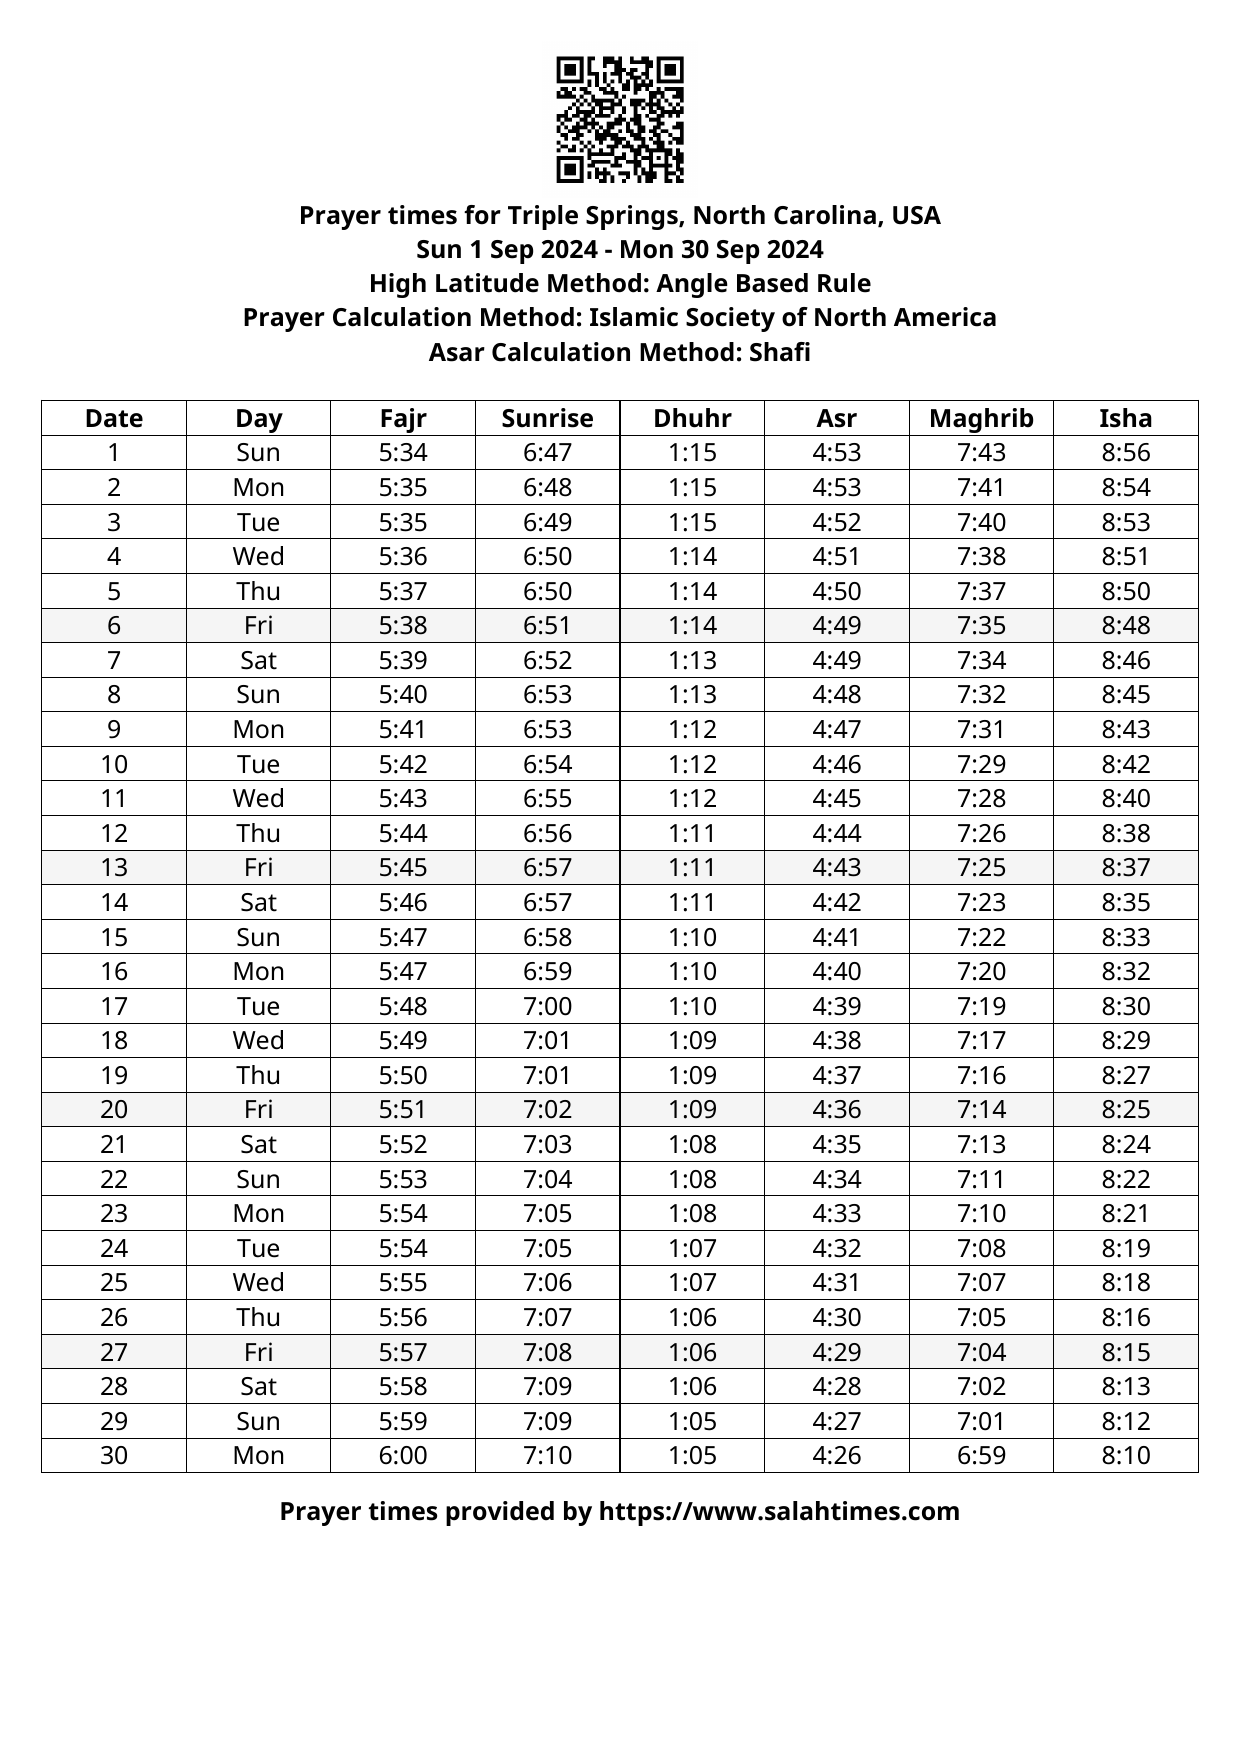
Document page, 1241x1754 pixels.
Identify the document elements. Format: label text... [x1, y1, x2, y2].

table_cell 1:09 [621, 1093, 764, 1126]
table_cell 29 [42, 1404, 186, 1437]
table_cell 28 [42, 1369, 186, 1403]
table_cell 1:11 [621, 851, 764, 884]
table_cell Sat [187, 885, 330, 919]
table_cell 6:59 [476, 954, 619, 988]
table_cell 1:11 [621, 885, 764, 919]
table_cell 1:15 [621, 436, 764, 469]
table_cell 8:54 [1054, 470, 1198, 504]
table_cell 8:29 [1054, 1024, 1198, 1057]
table_cell Mon [187, 470, 330, 504]
table_cell Sun [187, 436, 330, 469]
table_cell 8:35 [1054, 885, 1198, 919]
table_cell 7:38 [910, 539, 1053, 573]
table_cell Mon [187, 1196, 330, 1230]
table_cell 4:41 [765, 920, 909, 953]
table_cell 5:58 [331, 1369, 475, 1403]
table_cell 1:07 [621, 1266, 764, 1299]
table_cell 1:15 [621, 505, 764, 538]
table_cell 1:09 [621, 1058, 764, 1092]
table_cell Tue [187, 1231, 330, 1264]
table_cell 4:49 [765, 609, 909, 642]
table_cell Sat [187, 1127, 330, 1161]
table_cell 6:57 [476, 885, 619, 919]
table_cell 5:59 [331, 1404, 475, 1437]
table_cell Sun [187, 920, 330, 953]
table_cell 5:55 [331, 1266, 475, 1299]
table_cell 8:33 [1054, 920, 1198, 953]
table_cell Wed [187, 539, 330, 573]
table_cell 4:32 [765, 1231, 909, 1264]
table_cell 4:28 [765, 1369, 909, 1403]
table_cell 4:31 [765, 1266, 909, 1299]
table_cell 7:29 [910, 747, 1053, 780]
table_cell 1:08 [621, 1127, 764, 1161]
table_cell 7 [42, 643, 186, 677]
table_cell Thu [187, 574, 330, 607]
table_cell 5:48 [331, 989, 475, 1022]
table_cell 24 [42, 1231, 186, 1264]
table_cell 5:56 [331, 1300, 475, 1334]
table_cell 1:06 [621, 1300, 764, 1334]
table_cell 7:19 [910, 989, 1053, 1022]
table_cell 7:25 [910, 851, 1053, 884]
table_cell 7:35 [910, 609, 1053, 642]
table_cell 7:23 [910, 885, 1053, 919]
table_cell 7:07 [910, 1266, 1053, 1299]
table_cell Wed [187, 1266, 330, 1299]
table_cell 5:54 [331, 1196, 475, 1230]
table_cell 7:01 [910, 1404, 1053, 1437]
table_cell 4:42 [765, 885, 909, 919]
table_cell 5:41 [331, 712, 475, 746]
table_cell 5:39 [331, 643, 475, 677]
table_cell 8:27 [1054, 1058, 1198, 1092]
table_cell Sun [187, 1404, 330, 1437]
table_cell 1:12 [621, 781, 764, 815]
table_cell 7:32 [910, 678, 1053, 711]
table_cell 8:13 [1054, 1369, 1198, 1403]
table_cell 7:08 [476, 1335, 619, 1368]
table_cell 5:51 [331, 1093, 475, 1126]
table_cell Sun [187, 678, 330, 711]
table_cell 22 [42, 1162, 186, 1195]
table_cell Wed [187, 781, 330, 815]
table_cell 5:35 [331, 470, 475, 504]
table_cell 7:43 [910, 436, 1053, 469]
table_cell 1:10 [621, 920, 764, 953]
table_cell 6:53 [476, 712, 619, 746]
table_cell Wed [187, 1024, 330, 1057]
table_cell 8:40 [1054, 781, 1198, 815]
table_cell Thu [187, 1058, 330, 1092]
table_cell 8:48 [1054, 609, 1198, 642]
table_cell 5:35 [331, 505, 475, 538]
table_cell Fri [187, 609, 330, 642]
table_cell 8:46 [1054, 643, 1198, 677]
table_cell 8:32 [1054, 954, 1198, 988]
table_cell 4:38 [765, 1024, 909, 1057]
table_cell 8:10 [1054, 1439, 1198, 1472]
table_cell 8:43 [1054, 712, 1198, 746]
text Prayer Calculation Method: Islamic Society of North America [42, 300, 1198, 334]
table_cell 1:08 [621, 1162, 764, 1195]
table_cell 5:38 [331, 609, 475, 642]
table_cell 1:11 [621, 816, 764, 849]
table_cell 7:20 [910, 954, 1053, 988]
picture [542, 41, 699, 198]
table_cell 4:52 [765, 505, 909, 538]
table_cell 8 [42, 678, 186, 711]
table_cell 5 [42, 574, 186, 607]
table_cell 6:48 [476, 470, 619, 504]
table_cell 4:39 [765, 989, 909, 1022]
table_cell 4:34 [765, 1162, 909, 1195]
table_cell 7:14 [910, 1093, 1053, 1126]
table_cell 8:45 [1054, 678, 1198, 711]
table_cell 8:18 [1054, 1266, 1198, 1299]
text Prayer times provided by https://www.salahtimes.com [42, 1494, 1198, 1528]
table_cell 7:05 [476, 1196, 619, 1230]
table_cell 4:49 [765, 643, 909, 677]
table_cell 4:40 [765, 954, 909, 988]
table_cell 1:14 [621, 574, 764, 607]
table_cell 21 [42, 1127, 186, 1161]
table_cell 12 [42, 816, 186, 849]
table_cell 6:52 [476, 643, 619, 677]
table_cell 5:49 [331, 1024, 475, 1057]
table_cell 4:30 [765, 1300, 909, 1334]
table_cell 25 [42, 1266, 186, 1299]
table_cell 27 [42, 1335, 186, 1368]
table_cell 7:11 [910, 1162, 1053, 1195]
table_cell 7:03 [476, 1127, 619, 1161]
table_cell 8:50 [1054, 574, 1198, 607]
table_cell 1:05 [621, 1439, 764, 1472]
table_cell 4:46 [765, 747, 909, 780]
table_cell 4 [42, 539, 186, 573]
table_cell 8:19 [1054, 1231, 1198, 1264]
table_cell 1:12 [621, 747, 764, 780]
text Asar Calculation Method: Shafi [42, 334, 1198, 368]
table_cell 5:50 [331, 1058, 475, 1092]
table_cell 7:31 [910, 712, 1053, 746]
table_cell 26 [42, 1300, 186, 1334]
table_cell 8:21 [1054, 1196, 1198, 1230]
table_header Sunrise [476, 401, 619, 434]
table_cell 1:13 [621, 678, 764, 711]
table_cell 7:07 [476, 1300, 619, 1334]
table_cell Fri [187, 1335, 330, 1368]
table_cell 6:53 [476, 678, 619, 711]
table_cell Fri [187, 1093, 330, 1126]
table_cell Sun [187, 1162, 330, 1195]
table_cell 7:06 [476, 1266, 619, 1299]
table_cell 4:43 [765, 851, 909, 884]
table_cell 5:42 [331, 747, 475, 780]
table_cell 7:40 [910, 505, 1053, 538]
table_cell 7:37 [910, 574, 1053, 607]
table_cell 7:09 [476, 1369, 619, 1403]
table_cell 5:52 [331, 1127, 475, 1161]
table_cell 6:00 [331, 1439, 475, 1472]
table_cell 4:26 [765, 1439, 909, 1472]
table_cell 5:54 [331, 1231, 475, 1264]
table_cell Thu [187, 1300, 330, 1334]
table_cell 7:02 [476, 1093, 619, 1126]
table_cell 15 [42, 920, 186, 953]
table_cell 6:50 [476, 539, 619, 573]
text Sun 1 Sep 2024 - Mon 30 Sep 2024 [42, 232, 1198, 266]
table_cell 7:28 [910, 781, 1053, 815]
table_cell 6:59 [910, 1439, 1053, 1472]
table_cell Mon [187, 712, 330, 746]
table_cell 7:34 [910, 643, 1053, 677]
table_cell 1:07 [621, 1231, 764, 1264]
table_cell 1:06 [621, 1335, 764, 1368]
table_cell 4:53 [765, 470, 909, 504]
table_cell 8:12 [1054, 1404, 1198, 1437]
table_cell 8:25 [1054, 1093, 1198, 1126]
table_cell 7:10 [476, 1439, 619, 1472]
table_cell Tue [187, 747, 330, 780]
table_cell 5:43 [331, 781, 475, 815]
table_cell 7:04 [476, 1162, 619, 1195]
table_cell 4:36 [765, 1093, 909, 1126]
table_cell 7:09 [476, 1404, 619, 1437]
table_cell 1:08 [621, 1196, 764, 1230]
table_cell 4:50 [765, 574, 909, 607]
table_cell 7:26 [910, 816, 1053, 849]
table_cell 4:35 [765, 1127, 909, 1161]
table_cell 9 [42, 712, 186, 746]
table_cell 18 [42, 1024, 186, 1057]
table_cell 4:29 [765, 1335, 909, 1368]
table_cell 5:47 [331, 920, 475, 953]
table_cell 6:56 [476, 816, 619, 849]
table_cell 7:05 [910, 1300, 1053, 1334]
table_cell 7:17 [910, 1024, 1053, 1057]
table_cell Tue [187, 505, 330, 538]
table_cell Fri [187, 851, 330, 884]
table_cell Tue [187, 989, 330, 1022]
table_header Fajr [331, 401, 475, 434]
table_cell 8:24 [1054, 1127, 1198, 1161]
table_cell 4:53 [765, 436, 909, 469]
table_cell 23 [42, 1196, 186, 1230]
table_cell 6:57 [476, 851, 619, 884]
table_cell 19 [42, 1058, 186, 1092]
table_cell 8:53 [1054, 505, 1198, 538]
table_cell 6:51 [476, 609, 619, 642]
table_cell 4:33 [765, 1196, 909, 1230]
table_cell 5:47 [331, 954, 475, 988]
table_cell 8:15 [1054, 1335, 1198, 1368]
table_cell 6:47 [476, 436, 619, 469]
table_cell 1:13 [621, 643, 764, 677]
table_cell 8:30 [1054, 989, 1198, 1022]
table_cell 10 [42, 747, 186, 780]
table_cell 5:34 [331, 436, 475, 469]
table_header Date [42, 401, 186, 434]
text Prayer times for Triple Springs, North Carolina, USA [42, 198, 1198, 232]
table_header Day [187, 401, 330, 434]
table_cell 6:54 [476, 747, 619, 780]
table_cell 5:40 [331, 678, 475, 711]
table_cell 4:44 [765, 816, 909, 849]
table_cell 8:16 [1054, 1300, 1198, 1334]
table_header Asr [765, 401, 909, 434]
table_cell 5:37 [331, 574, 475, 607]
table_cell 7:41 [910, 470, 1053, 504]
table_cell 17 [42, 989, 186, 1022]
table_cell 5:57 [331, 1335, 475, 1368]
table_cell 5:46 [331, 885, 475, 919]
table_cell 7:08 [910, 1231, 1053, 1264]
table_cell 3 [42, 505, 186, 538]
table_cell 7:22 [910, 920, 1053, 953]
table_cell 11 [42, 781, 186, 815]
table_cell 14 [42, 885, 186, 919]
table_cell 30 [42, 1439, 186, 1472]
table_cell 7:13 [910, 1127, 1053, 1161]
table_cell 5:36 [331, 539, 475, 573]
table_cell 7:01 [476, 1024, 619, 1057]
table_cell 1:09 [621, 1024, 764, 1057]
table_cell 8:56 [1054, 436, 1198, 469]
table_cell 6:49 [476, 505, 619, 538]
table_cell 1:14 [621, 539, 764, 573]
table_cell 5:45 [331, 851, 475, 884]
table_cell Thu [187, 816, 330, 849]
table_cell 8:42 [1054, 747, 1198, 780]
table_cell 1:05 [621, 1404, 764, 1437]
table_cell 6 [42, 609, 186, 642]
table_cell 6:58 [476, 920, 619, 953]
table_cell 8:51 [1054, 539, 1198, 573]
table_header Dhuhr [621, 401, 764, 434]
table_cell 7:01 [476, 1058, 619, 1092]
table_cell 4:47 [765, 712, 909, 746]
table_cell 2 [42, 470, 186, 504]
table_cell 1 [42, 436, 186, 469]
table_cell 1:06 [621, 1369, 764, 1403]
table_cell 1:12 [621, 712, 764, 746]
table_cell 8:37 [1054, 851, 1198, 884]
table_cell 1:10 [621, 989, 764, 1022]
table_cell 1:10 [621, 954, 764, 988]
table_cell 5:44 [331, 816, 475, 849]
text High Latitude Method: Angle Based Rule [42, 266, 1198, 300]
table_header Isha [1054, 401, 1198, 434]
table_cell 5:53 [331, 1162, 475, 1195]
table_cell 1:15 [621, 470, 764, 504]
table_cell 6:50 [476, 574, 619, 607]
table_cell 7:16 [910, 1058, 1053, 1092]
table_header Maghrib [910, 401, 1053, 434]
table_cell 4:48 [765, 678, 909, 711]
table_cell 4:37 [765, 1058, 909, 1092]
table_cell 6:55 [476, 781, 619, 815]
table_cell 8:22 [1054, 1162, 1198, 1195]
table_cell Mon [187, 954, 330, 988]
table_cell 20 [42, 1093, 186, 1126]
table_cell 4:51 [765, 539, 909, 573]
table_cell 13 [42, 851, 186, 884]
table_cell 1:14 [621, 609, 764, 642]
table_cell 7:04 [910, 1335, 1053, 1368]
table_cell Sat [187, 1369, 330, 1403]
table_cell 7:00 [476, 989, 619, 1022]
table_cell 7:05 [476, 1231, 619, 1264]
table_cell 8:38 [1054, 816, 1198, 849]
table_cell 7:02 [910, 1369, 1053, 1403]
table_cell 7:10 [910, 1196, 1053, 1230]
table_cell 4:45 [765, 781, 909, 815]
table_cell Mon [187, 1439, 330, 1472]
table_cell 4:27 [765, 1404, 909, 1437]
table_cell 16 [42, 954, 186, 988]
table_cell Sat [187, 643, 330, 677]
